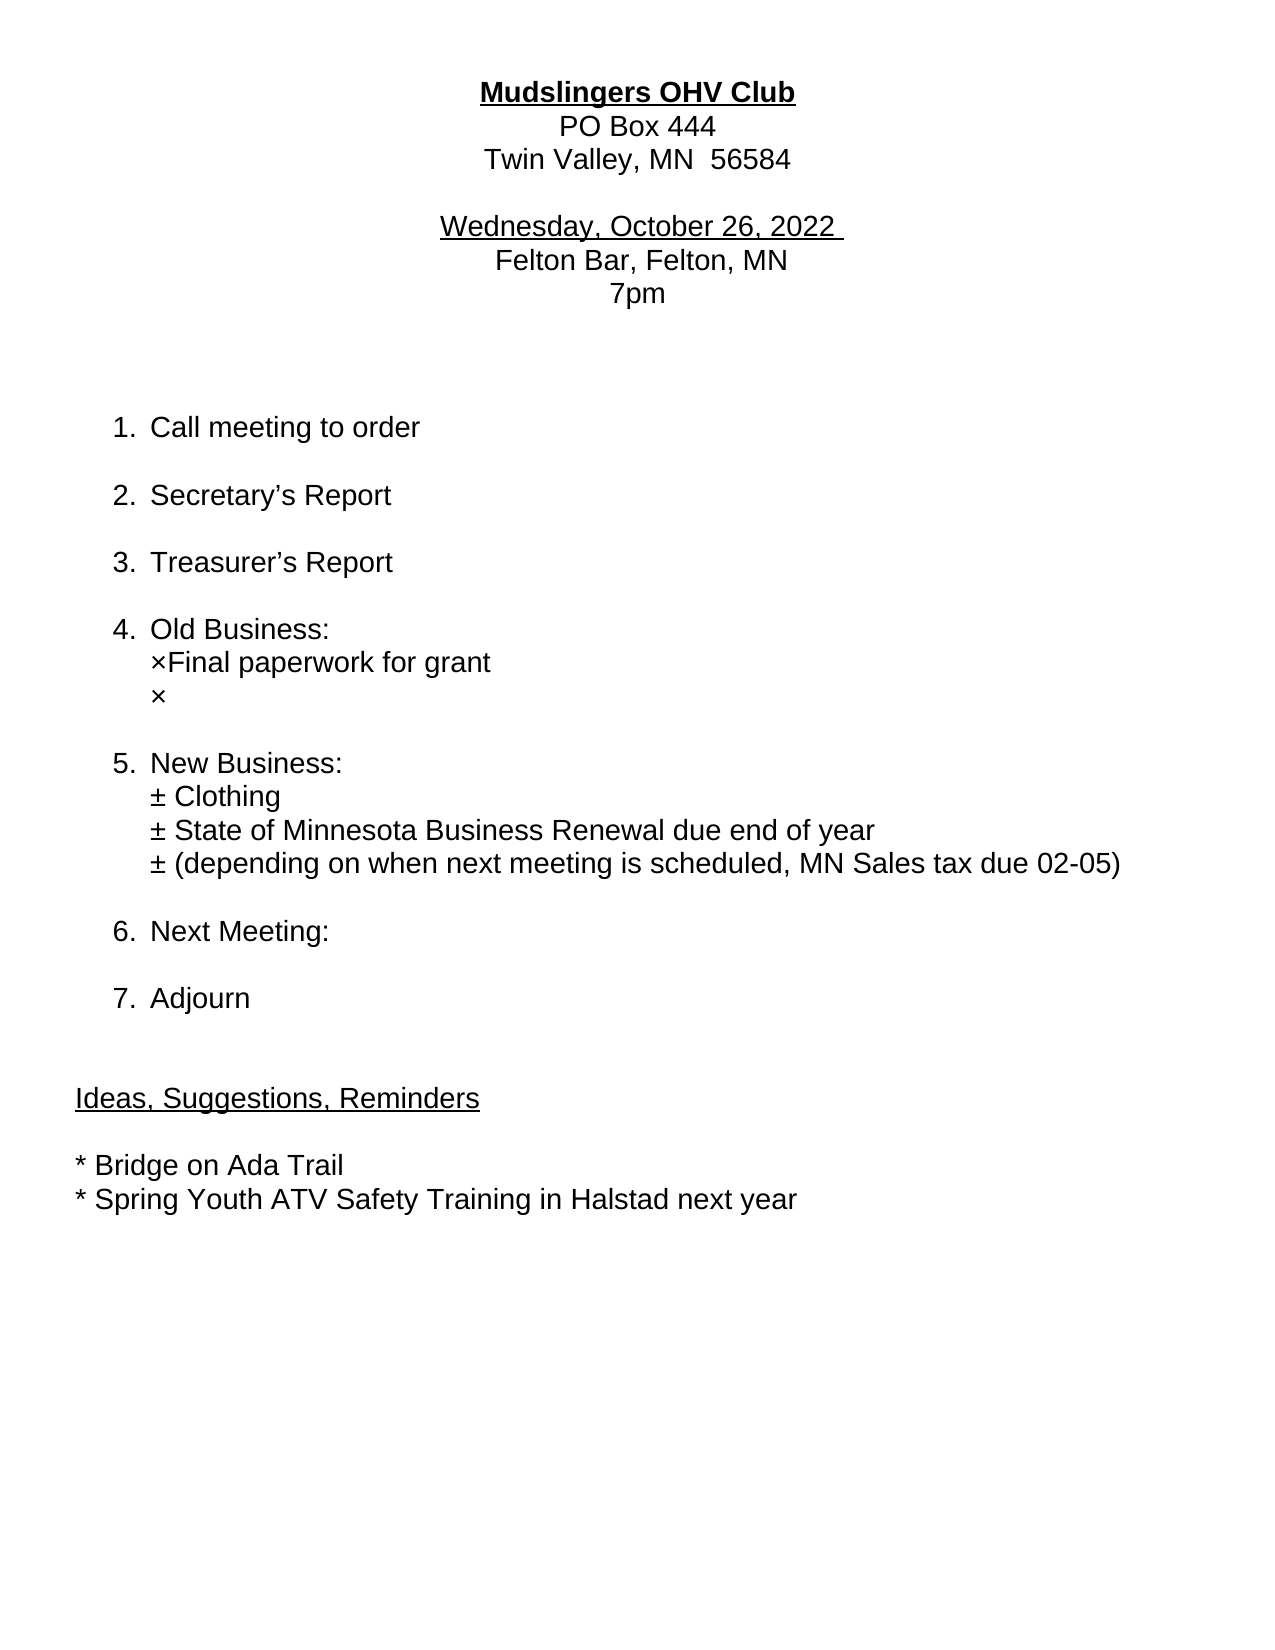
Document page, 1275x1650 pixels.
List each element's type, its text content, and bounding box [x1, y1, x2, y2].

list New Business: [112, 746, 1200, 779]
text 7pm [75, 276, 1200, 310]
text PO Box 444 [75, 108, 1200, 142]
text * Bridge on Ada Trail [75, 1148, 1200, 1182]
text × [150, 679, 1200, 712]
text ± State of Minnesota Business Renewal due end of year [150, 813, 1200, 846]
text * Spring Youth ATV Safety Training in Halstad next year [75, 1182, 1200, 1215]
list Next Meeting: [112, 913, 1200, 947]
text ×Final paperwork for grant [150, 645, 1200, 679]
list Secretary’s Report [112, 477, 1200, 511]
text ± Clothing [150, 779, 1200, 813]
list Treasurer’s Report [112, 544, 1200, 578]
text Mudslingers OHV Club [75, 75, 1200, 108]
text Ideas, Suggestions, Reminders [75, 1081, 1200, 1115]
text ± (depending on when next meeting is scheduled, MN Sales tax due 02-05) [150, 846, 1200, 880]
list Old Business: [112, 612, 1200, 645]
text Wednesday, October 26, 2022 [75, 209, 1200, 243]
list Adjourn [112, 981, 1200, 1014]
text Twin Valley, MN 56584 [75, 142, 1200, 176]
text Felton Bar, Felton, MN [75, 243, 1200, 276]
list Call meeting to order [112, 410, 1200, 444]
